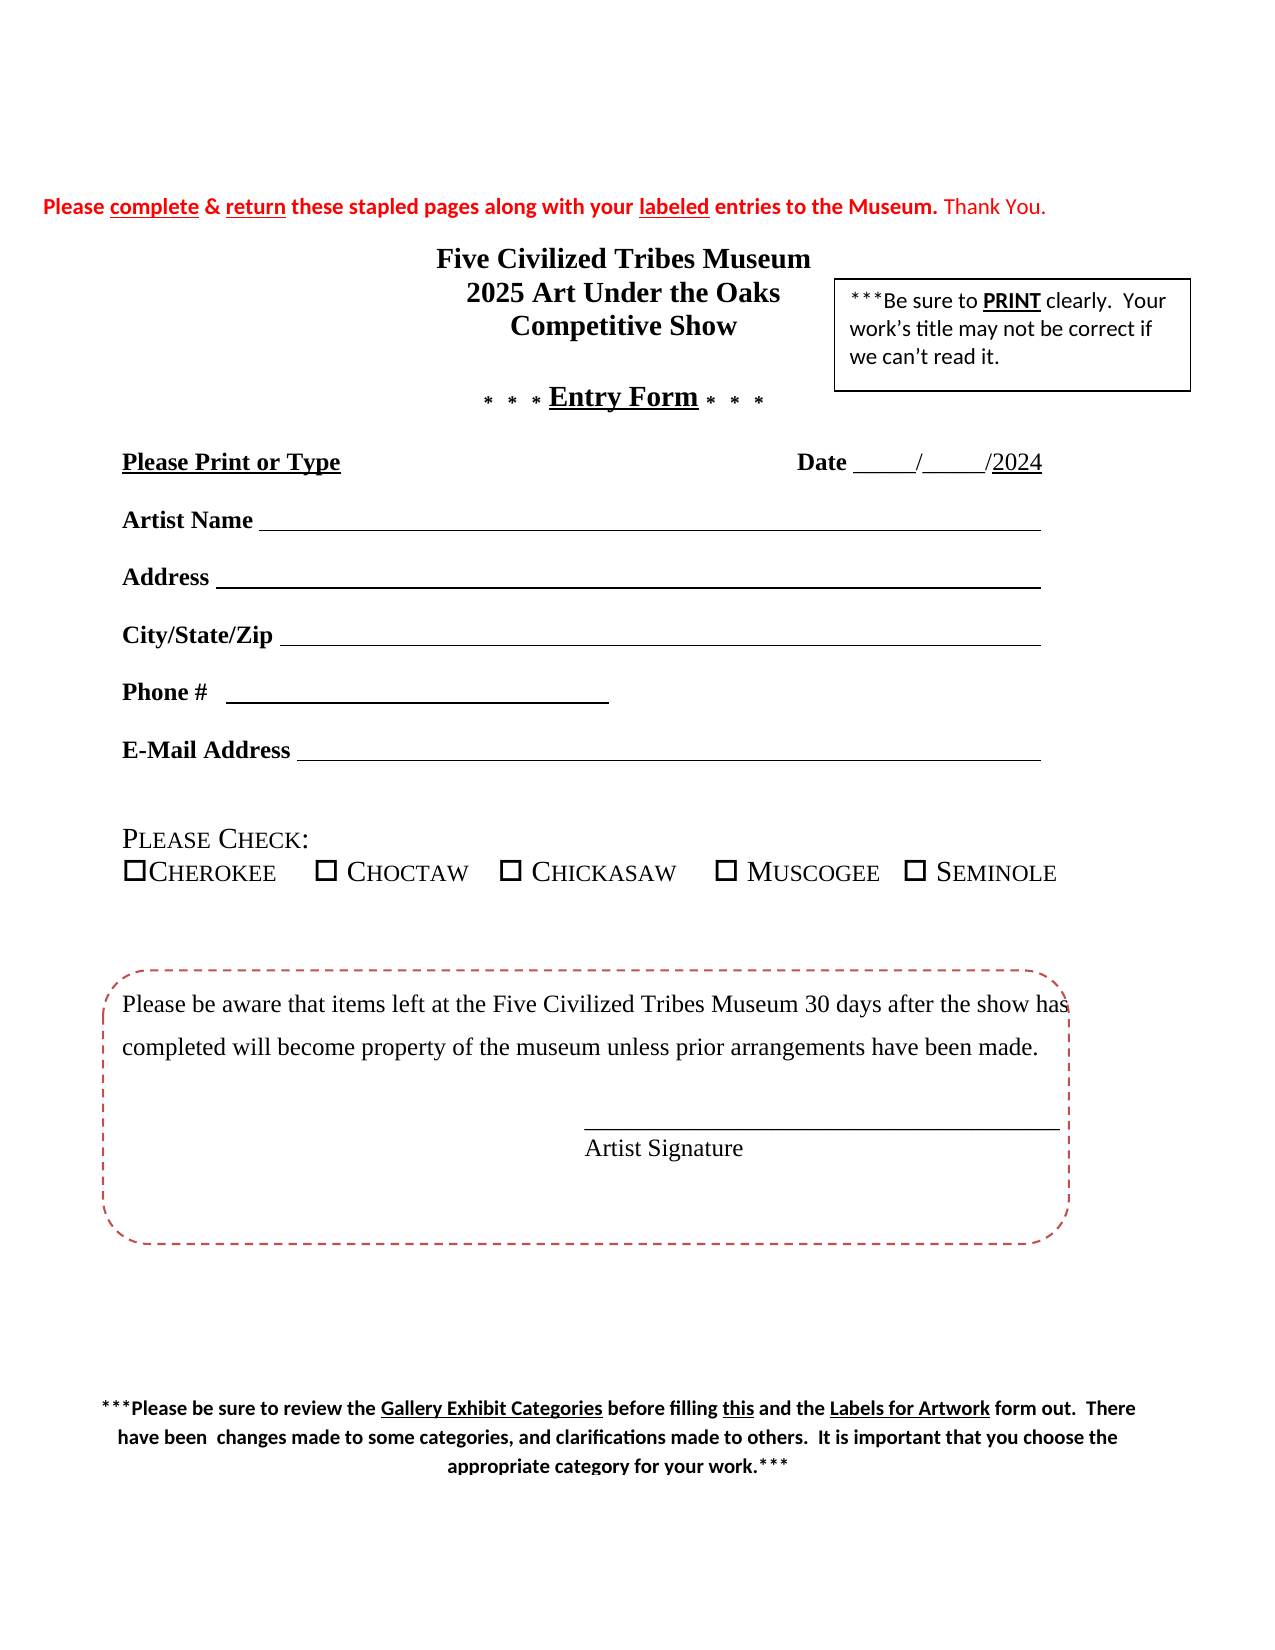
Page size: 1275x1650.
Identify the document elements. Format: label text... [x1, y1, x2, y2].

text Please Print or Type Date _____/_____/2024 [122, 447, 1125, 476]
text E-Mail Address [122, 735, 1125, 763]
text Please Check: [122, 821, 1125, 854]
text Five Civilized Tribes Museum [122, 241, 1125, 275]
text Cherokee Choctaw Chickasaw Muscogee Seminole [122, 854, 1125, 888]
text Artist Name [122, 505, 1125, 533]
text Competitive Show [122, 308, 834, 342]
text ______________________________________ [122, 1104, 1125, 1133]
text Address [122, 562, 1125, 591]
text Artist Signature [122, 1133, 1125, 1161]
text 2025 Art Under the Oaks [122, 275, 1125, 308]
text Please be aware that items left at the Five Civilized Tribes Museum 30 days after the show has completed will become property of the museum unless prior arrangements have been made. [122, 989, 1125, 1061]
text City/State/Zip [122, 620, 1125, 648]
text * * * Entry Form * * * [122, 375, 1125, 414]
text Phone # [122, 677, 1125, 706]
